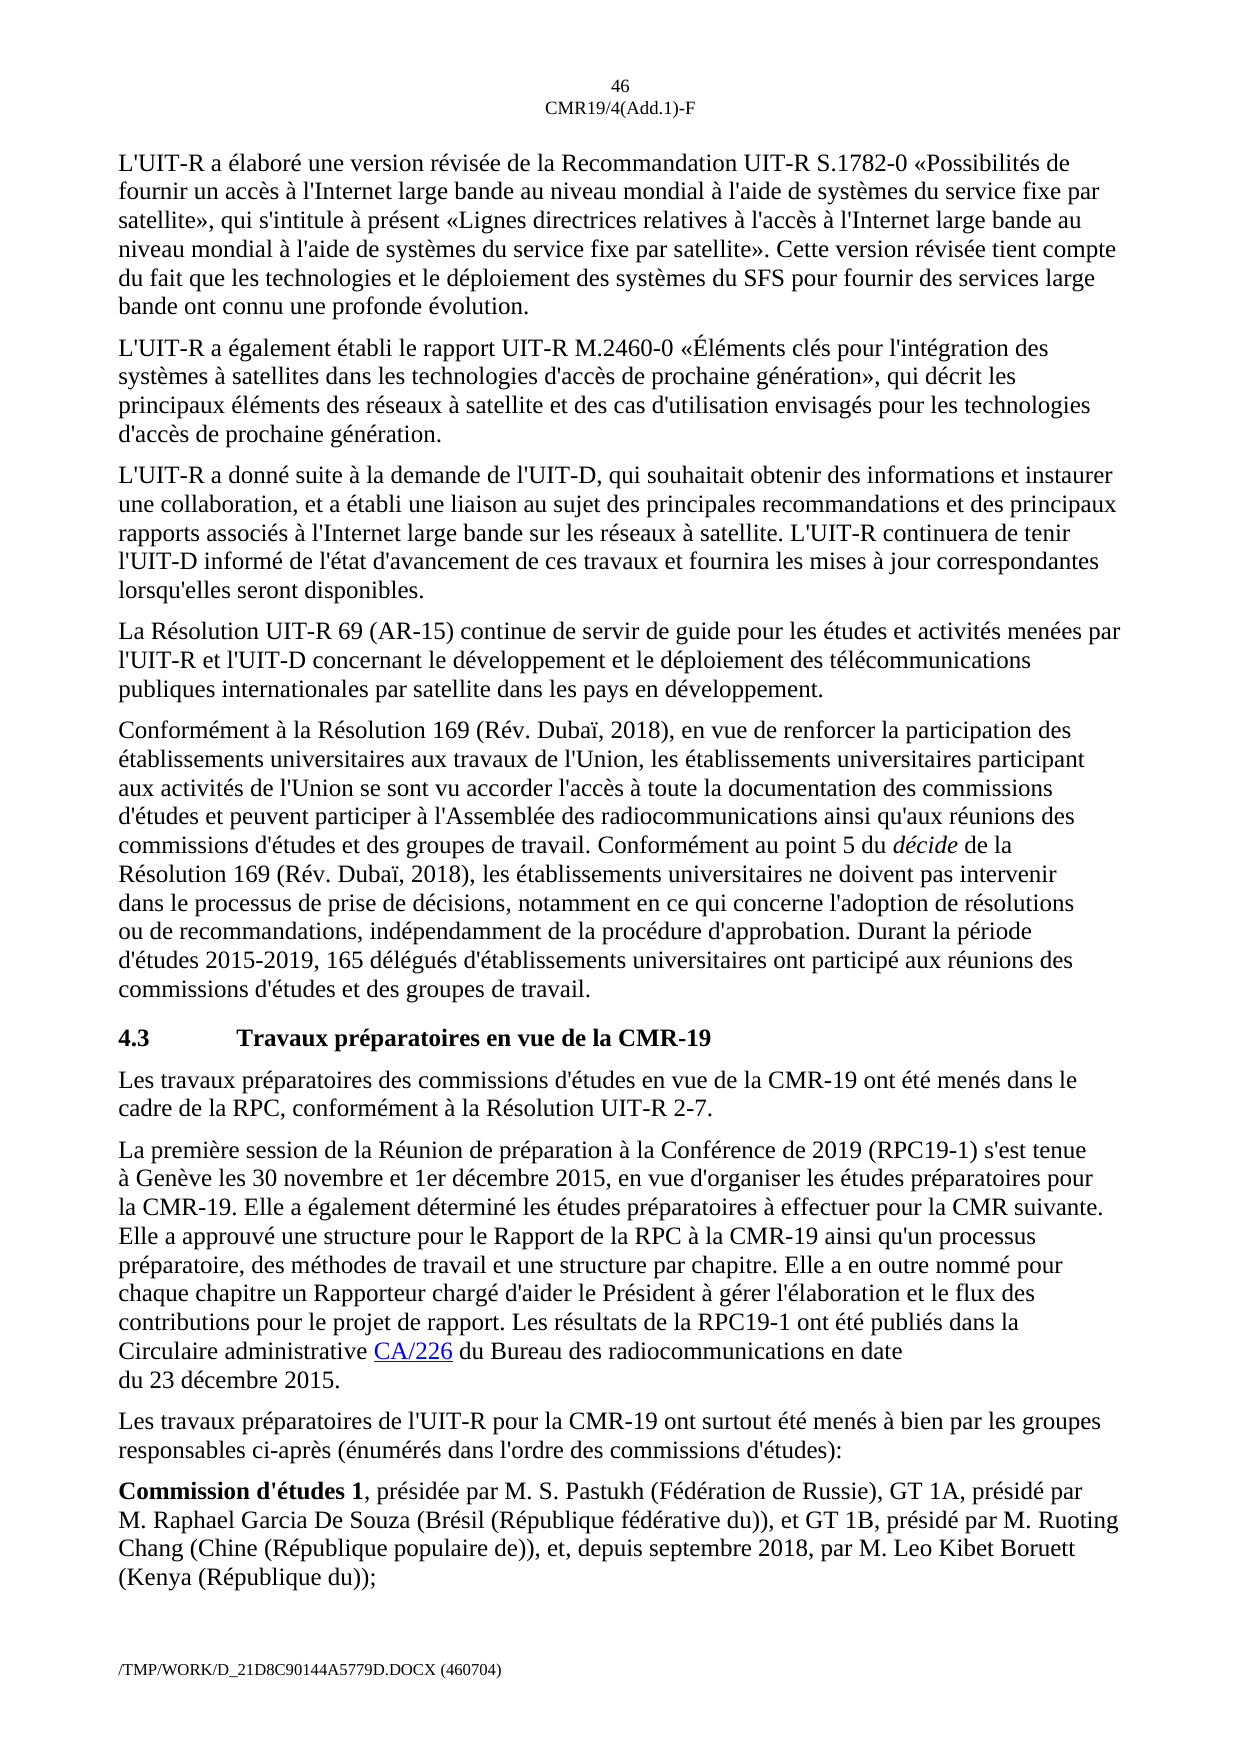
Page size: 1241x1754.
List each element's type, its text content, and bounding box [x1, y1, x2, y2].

text Les travaux préparatoires des commissions d'études en vue de la CMR-19 ont été menés dans le cadre de la RPC, conformément à la Résolution UIT-R 2-7. [118, 1065, 1122, 1122]
text La première session de la Réunion de préparation à la Conférence de 2019 (RPC19-1) s'est tenue à Genève les 30 novembre et 1er décembre 2015, en vue d'organiser les études préparatoires pour la CMR-19. Elle a également déterminé les études préparatoires à effectuer pour la CMR suivante. Elle a approuvé une structure pour le Rapport de la RPC à la CMR-19 ainsi qu'un processus préparatoire, des méthodes de travail et une structure par chapitre. Elle a en outre nommé pour chaque chapitre un Rapporteur chargé d'aider le Président à gérer l'élaboration et le flux des contributions pour le projet de rapport. Les résultats de la RPC19-1 ont été publiés dans la Circulaire administrative CA/226 du Bureau des radiocommunications en date du 23 décembre 2015. [118, 1135, 1122, 1393]
text Commission d'études 1, présidée par M. S. Pastukh (Fédération de Russie), GT 1A, présidé par M. Raphael Garcia De Souza (Brésil (République fédérative du)), et GT 1B, présidé par M. Ruoting Chang (Chine (République populaire de)), et, depuis septembre 2018, par M. Leo Kibet Boruett (Kenya (République du)); [118, 1476, 1122, 1591]
subtitle 4.3 Travaux préparatoires en vue de la CMR-19 [118, 1023, 1122, 1052]
text Conformément à la Résolution 169 (Rév. Dubaï, 2018), en vue de renforcer la participation des établissements universitaires aux travaux de l'Union, les établissements universitaires participant aux activités de l'Union se sont vu accorder l'accès à toute la documentation des commissions d'études et peuvent participer à l'Assemblée des radiocommunications ainsi qu'aux réunions des commissions d'études et des groupes de travail. Conformément au point 5 du décide de la Résolution 169 (Rév. Dubaï, 2018), les établissements universitaires ne doivent pas intervenir dans le processus de prise de décisions, notamment en ce qui concerne l'adoption de résolutions ou de recommandations, indépendamment de la procédure d'approbation. Durant la période d'études 2015-2019, 165 délégués d'établissements universitaires ont participé aux réunions des commissions d'études et des groupes de travail. [118, 715, 1122, 1003]
text L'UIT-R a également établi le rapport UIT-R M.2460-0 «Éléments clés pour l'intégration des systèmes à satellites dans les technologies d'accès de prochaine génération», qui décrit les principaux éléments des réseaux à satellite et des cas d'utilisation envisagés pour les technologies d'accès de prochaine génération. [118, 333, 1122, 448]
text L'UIT-R a élaboré une version révisée de la Recommandation UIT-R S.1782-0 «Possibilités de fournir un accès à l'Internet large bande au niveau mondial à l'aide de systèmes du service fixe par satellite», qui s'intitule à présent «Lignes directrices relatives à l'accès à l'Internet large bande au niveau mondial à l'aide de systèmes du service fixe par satellite». Cette version révisée tient compte du fait que les technologies et le déploiement des systèmes du SFS pour fournir des services large bande ont connu une profonde évolution. [118, 148, 1122, 320]
text Les travaux préparatoires de l'UIT-R pour la CMR-19 ont surtout été menés à bien par les groupes responsables ci-après (énumérés dans l'ordre des commissions d'études): [118, 1406, 1122, 1463]
text La Résolution UIT-R 69 (AR-15) continue de servir de guide pour les études et activités menées par l'UIT-R et l'UIT-D concernant le développement et le déploiement des télécommunications publiques internationales par satellite dans les pays en développement. [118, 616, 1122, 703]
text L'UIT-R a donné suite à la demande de l'UIT-D, qui souhaitait obtenir des informations et instaurer une collaboration, et a établi une liaison au sujet des principales recommandations et des principaux rapports associés à l'Internet large bande sur les réseaux à satellite. L'UIT-R continuera de tenir l'UIT-D informé de l'état d'avancement de ces travaux et fournira les mises à jour correspondantes lorsqu'elles seront disponibles. [118, 460, 1122, 604]
